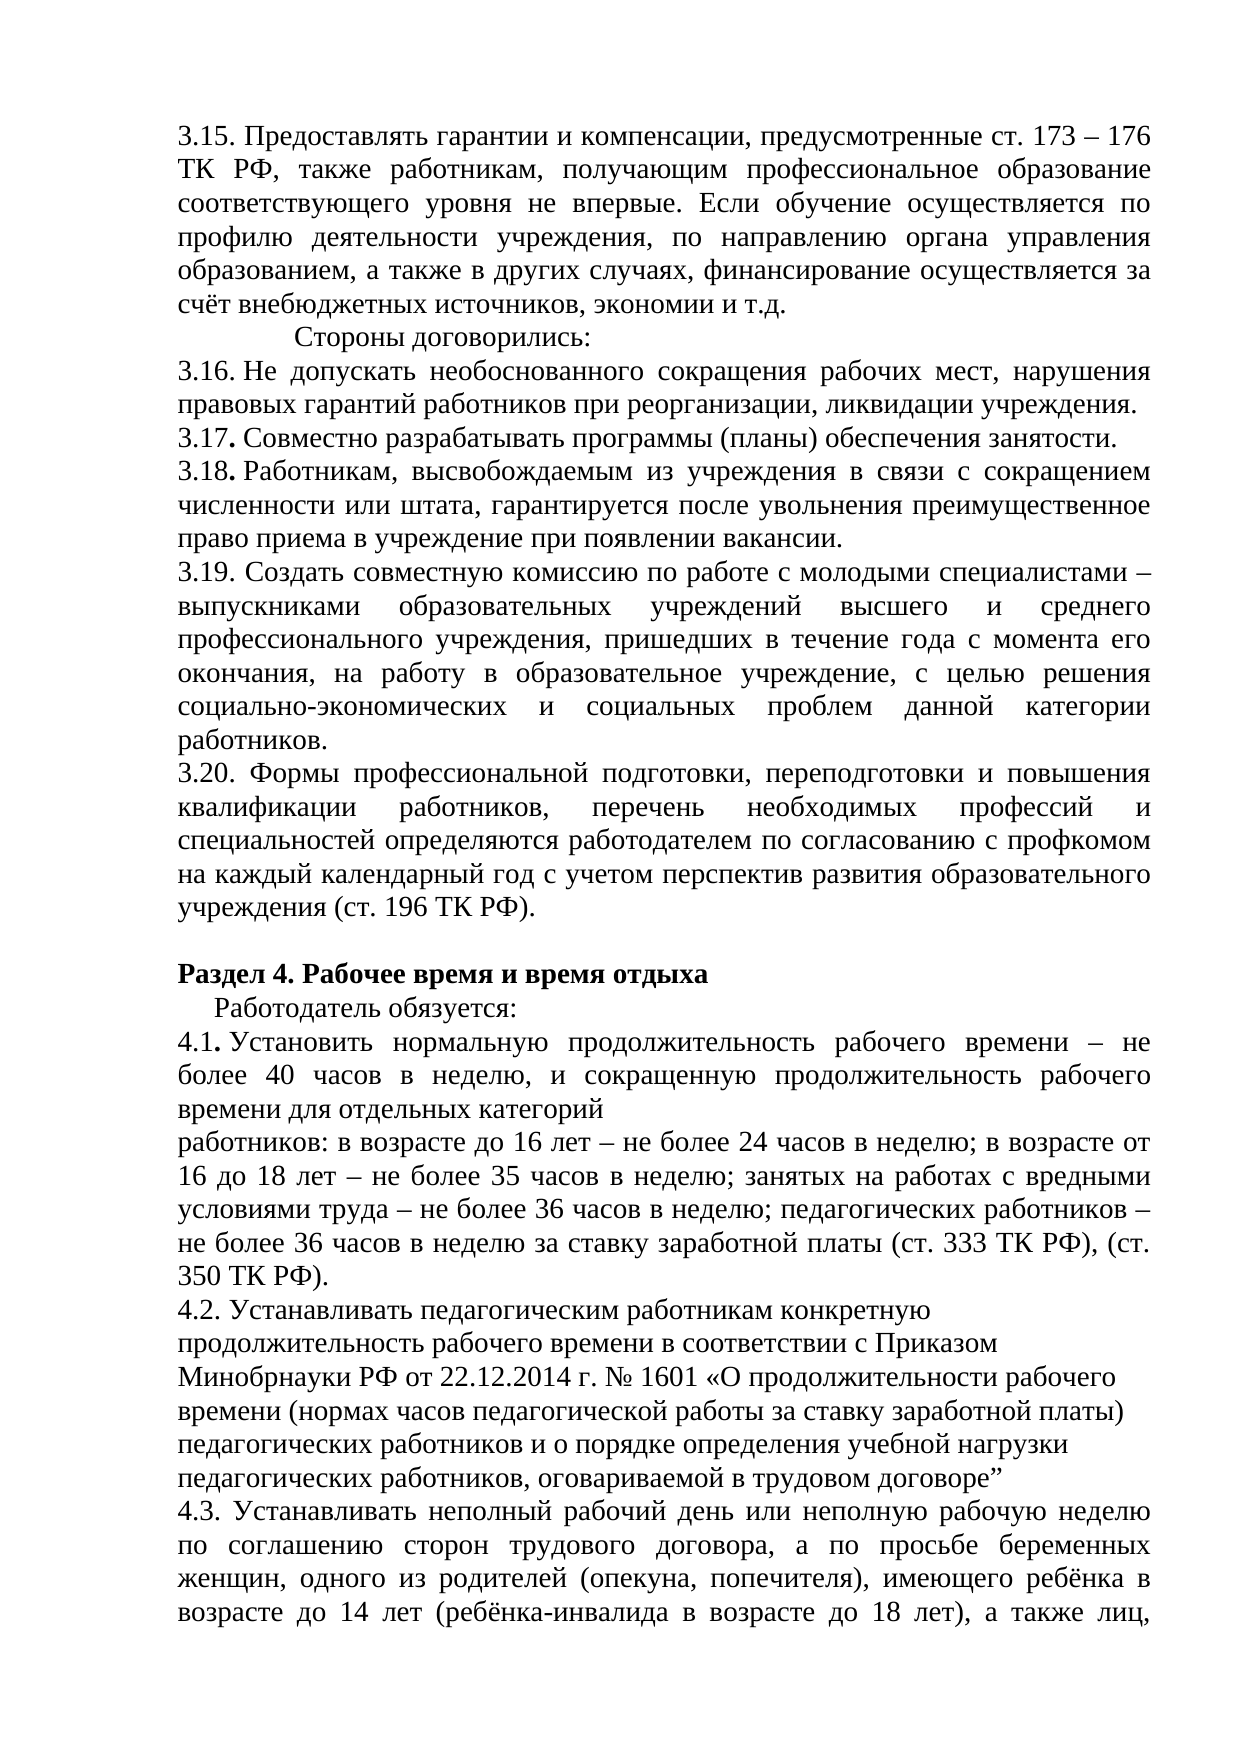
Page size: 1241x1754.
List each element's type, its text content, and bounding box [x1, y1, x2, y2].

text 3.15. Предоставлять гарантии и компенсации, предусмотренные ст. 173 – 176 ТК РФ, также работникам, получающим профессиональное образование соответствующего уровня не впервые. Если обучение осуществляется по профилю деятельности учреждения, по направлению органа управления образованием, а также в других случаях, финансирование осуществляется за счёт внебюджетных источников, экономии и т.д. [177, 118, 1152, 319]
text 4.1. Установить нормальную продолжительность рабочего времени – не более 40 часов в неделю, и сокращенную продолжительность рабочего времени для отдельных категорий [177, 1024, 1152, 1124]
text 3.16. Не допускать необоснованного сокращения рабочих мест, нарушения правовых гарантий работников при реорганизации, ликвидации учреждения. [177, 353, 1152, 420]
text Работодатель обязуется: [177, 990, 1152, 1024]
text работников: в возрасте до 16 лет – не более 24 часов в неделю; в возрасте от 16 до 18 лет – не более 35 часов в неделю; занятых на работах с вредными условиями труда – не более 36 часов в неделю; педагогических работников – не более 36 часов в неделю за ставку заработной платы (ст. 333 ТК РФ), (ст. 350 ТК РФ). [177, 1124, 1152, 1292]
text 3.18. Работникам, высвобождаемым из учреждения в связи с сокращением численности или штата, гарантируется после увольнения преимущественное право приема в учреждение при появлении вакансии. [177, 453, 1152, 554]
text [177, 1493, 1152, 1627]
text 3.17. Совместно разрабатывать программы (планы) обеспечения занятости. [177, 420, 1152, 453]
text Раздел 4. Рабочее время и время отдыха [177, 957, 1152, 990]
text Стороны договорились: [177, 319, 1152, 353]
text 3.20. Формы профессиональной подготовки, переподготовки и повышения квалификации работников, перечень необходимых профессий и специальностей определяются работодателем по согласованию с профкомом на каждый календарный год с учетом перспектив развития образовательного учреждения (ст. 196 ТК РФ). [177, 755, 1152, 923]
text 4.2. Устанавливать педагогическим работникам конкретную продолжительность рабочего времени в соответствии с Приказом Минобрнауки РФ от 22.12.2014 г. № 1601 «О продолжительности рабочего времени (нормах часов педагогической работы за ставку заработной платы) педагогических работников и о порядке определения учебной нагрузки педагогических работников, оговариваемой в трудовом договоре” [177, 1292, 1152, 1493]
text 3.19. Создать совместную комиссию по работе с молодыми специалистами – выпускниками образовательных учреждений высшего и среднего профессионального учреждения, пришедших в течение года с момента его окончания, на работу в образовательное учреждение, с целью решения социально-экономических и социальных проблем данной категории работников. [177, 554, 1152, 755]
